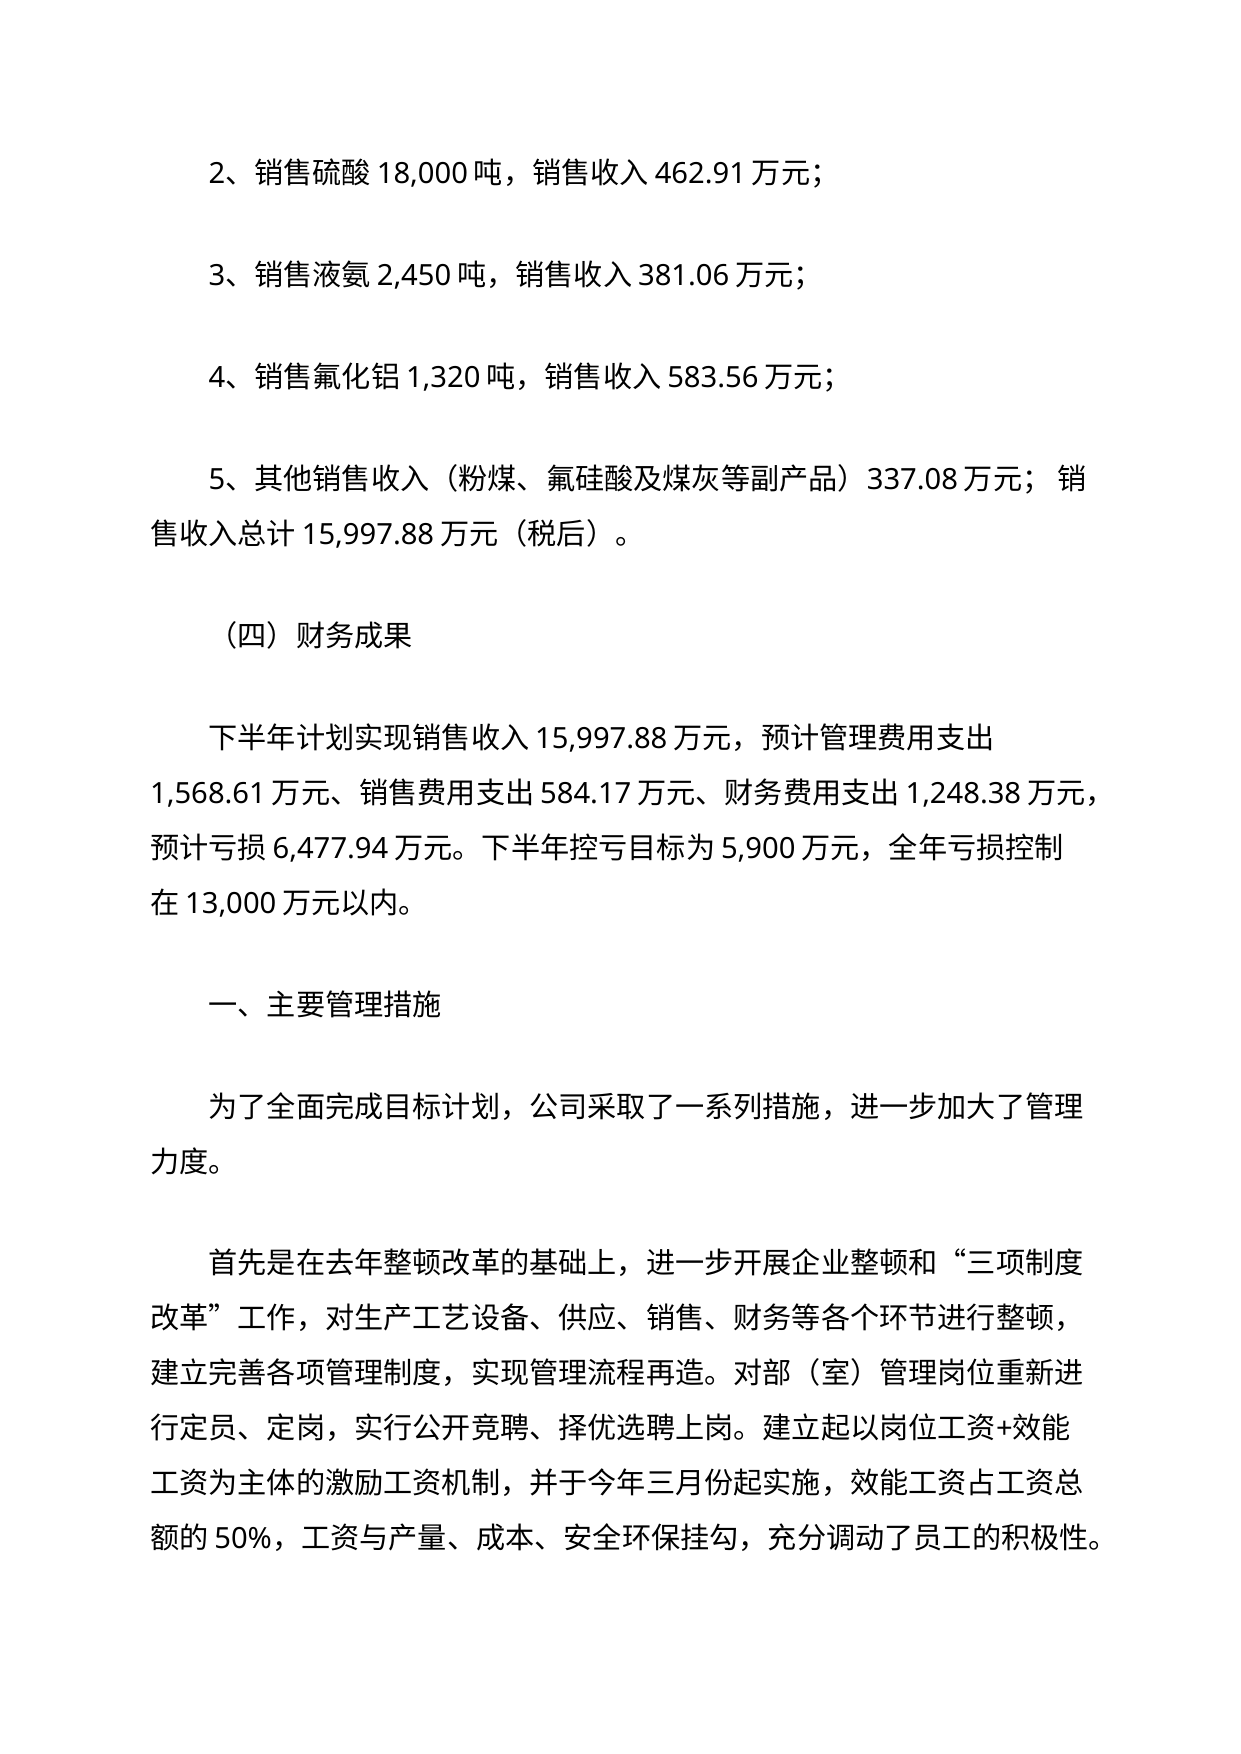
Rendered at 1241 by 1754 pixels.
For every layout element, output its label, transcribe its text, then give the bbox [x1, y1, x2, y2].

text 为了全面完成目标计划，公司采取了一系列措施，进一步加大了管理力度。 [150, 1083, 1090, 1181]
text 4、销售氟化铝1,320吨，销售收入583.56万元； [150, 354, 1090, 396]
text 2、销售硫酸18,000吨，销售收入462.91万元； [150, 150, 1090, 192]
text 首先是在去年整顿改革的基础上，进一步开展企业整顿和“三项制度改革”工作，对生产工艺设备、供应、销售、财务等各个环节进行整顿，建立完善各项管理制度，实现管理流程再造。对部（室）管理岗位重新进行定员、定岗，实行公开竞聘、择优选聘上岗。建立起以岗位工资+效能工资为主体的激励工资机制，并于今年三月份起实施，效能工资占工资总额的50%，工资与产量、成本、安全环保挂勾，充分调动了员工的积极性。 [150, 1240, 1090, 1557]
text 一、主要管理措施 [150, 982, 1090, 1024]
text 3、销售液氨2,450吨，销售收入381.06万元； [150, 252, 1090, 294]
text 下半年计划实现销售收入15,997.88万元，预计管理费用支出1,568.61万元、销售费用支出584.17万元、财务费用支出1,248.38万元，预计亏损6,477.94万元。下半年控亏目标为5,900万元，全年亏损控制在13,000万元以内。 [150, 715, 1090, 922]
text （四）财务成果 [150, 613, 1090, 655]
text 5、其他销售收入（粉煤、氟硅酸及煤灰等副产品）337.08万元； 销售收入总计15,997.88万元（税后）。 [150, 456, 1090, 553]
